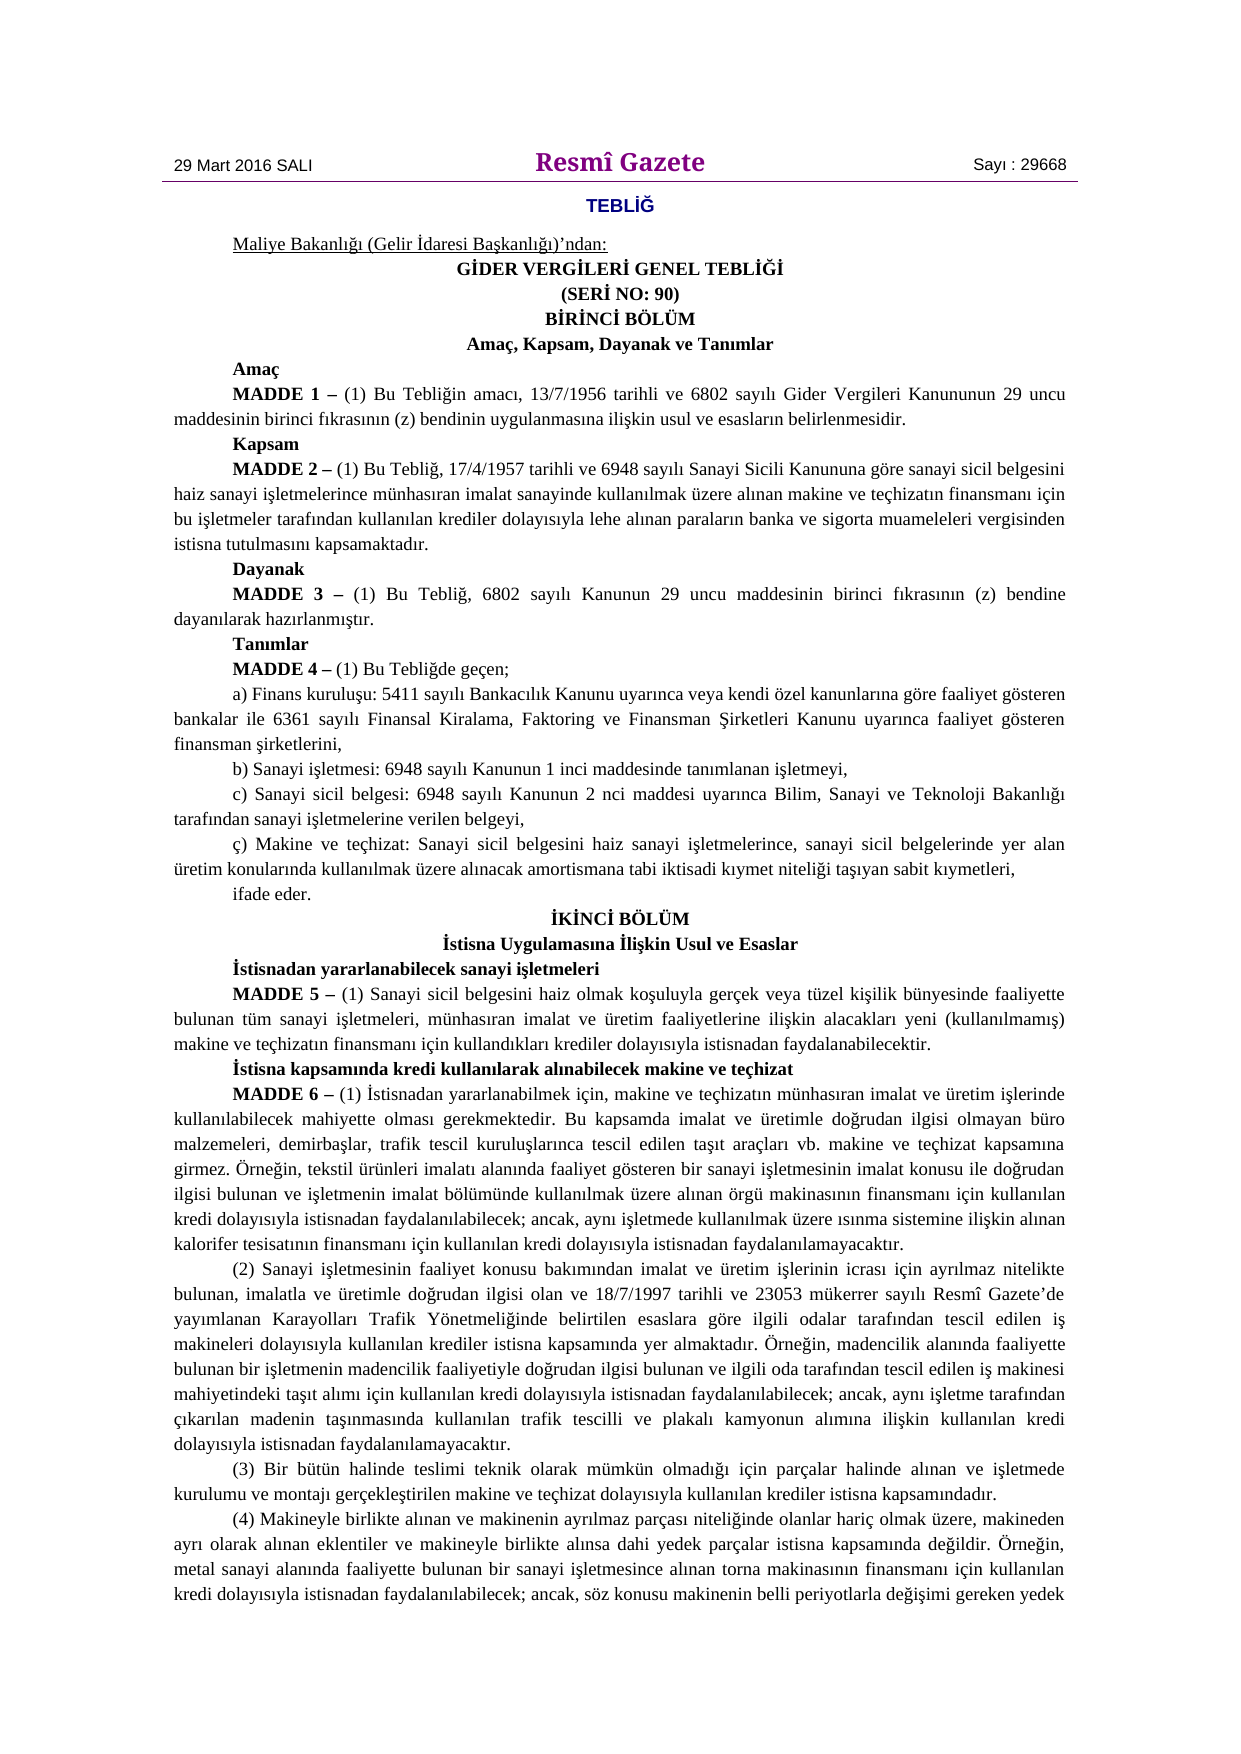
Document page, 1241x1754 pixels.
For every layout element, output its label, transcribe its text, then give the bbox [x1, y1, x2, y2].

table_header 29 Mart 2016 SALI [162, 148, 468, 181]
table_header Resmî Gazete [468, 148, 773, 181]
table_cell TEBLİĞ [162, 182, 1078, 231]
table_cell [162, 231, 1078, 1606]
table_header Sayı : 29668 [773, 148, 1078, 181]
